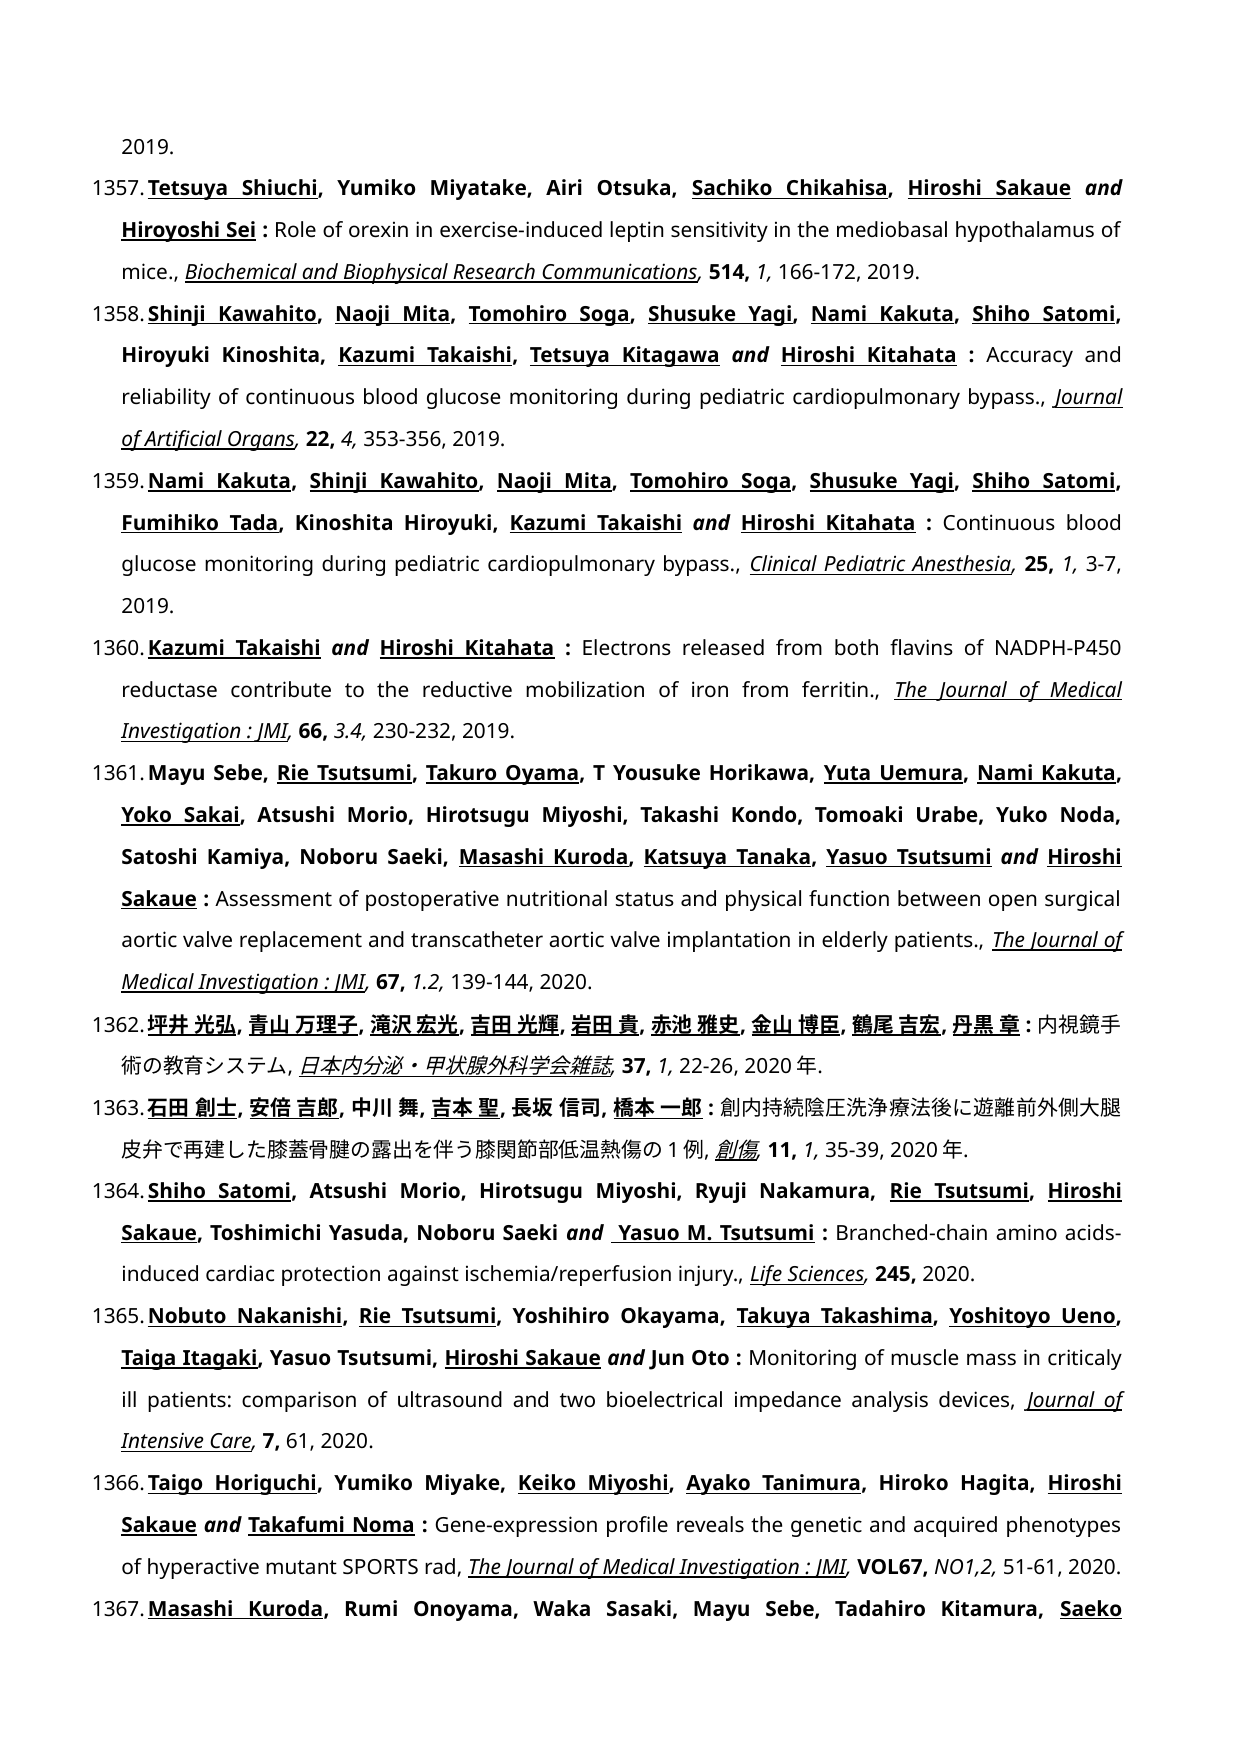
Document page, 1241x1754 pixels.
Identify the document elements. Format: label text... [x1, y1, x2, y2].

list Shiho Satomi, Atsushi Morio, Hirotsugu Miyoshi, Ryuji Nakamura, Rie Tsutsumi, Hiroshi Sakaue, Toshimichi Yasuda, Noboru Saeki and Yasuo M. Tsutsumi : Branched-chain amino acids-induced cardiac protection against ischemia/reperfusion injury., Life Sciences, 245, 2020. [92, 1169, 1122, 1295]
list Taigo Horiguchi, Yumiko Miyake, Keiko Miyoshi, Ayako Tanimura, Hiroko Hagita, Hiroshi Sakaue and Takafumi Noma : Gene-expression profile reveals the genetic and acquired phenotypes of hyperactive mutant SPORTS rad, The Journal of Medical Investigation : JMI, VOL67, NO1,2, 51-61, 2020. [92, 1462, 1122, 1587]
list Shinji Kawahito, Naoji Mita, Tomohiro Soga, Shusuke Yagi, Nami Kakuta, Shiho Satomi, Hiroyuki Kinoshita, Kazumi Takaishi, Tetsuya Kitagawa and Hiroshi Kitahata : Accuracy and reliability of continuous blood glucose monitoring during pediatric cardiopulmonary bypass., Journal of Artificial Organs, 22, 4, 353-356, 2019. [92, 292, 1122, 459]
list Mayu Sebe, Rie Tsutsumi, Takuro Oyama, T Yousuke Horikawa, Yuta Uemura, Nami Kakuta, Yoko Sakai, Atsushi Morio, Hirotsugu Miyoshi, Takashi Kondo, Tomoaki Urabe, Yuko Noda, Satoshi Kamiya, Noboru Saeki, Masashi Kuroda, Katsuya Tanaka, Yasuo Tsutsumi and Hiroshi Sakaue : Assessment of postoperative nutritional status and physical function between open surgical aortic valve replacement and transcatheter aortic valve implantation in elderly patients., The Journal of Medical Investigation : JMI, 67, 1.2, 139-144, 2020. [92, 752, 1122, 1002]
list Nobuto Nakanishi, Rie Tsutsumi, Yoshihiro Okayama, Takuya Takashima, Yoshitoyo Ueno, Taiga Itagaki, Yasuo Tsutsumi, Hiroshi Sakaue and Jun Oto : Monitoring of muscle mass in criticaly ill patients: comparison of ultrasound and two bioelectrical impedance analysis devices, Journal of Intensive Care, 7, 61, 2020. [92, 1295, 1122, 1462]
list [92, 125, 1122, 167]
list 石田 創士, 安倍 吉郎, 中川 舞, 吉本 聖, 長坂 信司, 橋本 一郎 : 創内持続陰圧洗浄療法後に遊離前外側大腿皮弁で再建した膝蓋骨腱の露出を伴う膝関節部低温熱傷の1例, 創傷, 11, 1, 35-39, 2020年. [92, 1086, 1122, 1169]
list 坪井 光弘, 青山 万理子, 滝沢 宏光, 吉田 光輝, 岩田 貴, 赤池 雅史, 金山 博臣, 鶴尾 吉宏, 丹黒 章 : 内視鏡手術の教育システム, 日本内分泌・甲状腺外科学会雑誌, 37, 1, 22-26, 2020年. [92, 1002, 1122, 1086]
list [92, 1587, 1122, 1629]
list Nami Kakuta, Shinji Kawahito, Naoji Mita, Tomohiro Soga, Shusuke Yagi, Shiho Satomi, Fumihiko Tada, Kinoshita Hiroyuki, Kazumi Takaishi and Hiroshi Kitahata : Continuous blood glucose monitoring during pediatric cardiopulmonary bypass., Clinical Pediatric Anesthesia, 25, 1, 3-7, 2019. [92, 459, 1122, 626]
list Tetsuya Shiuchi, Yumiko Miyatake, Airi Otsuka, Sachiko Chikahisa, Hiroshi Sakaue and Hiroyoshi Sei : Role of orexin in exercise-induced leptin sensitivity in the mediobasal hypothalamus of mice., Biochemical and Biophysical Research Communications, 514, 1, 166-172, 2019. [92, 167, 1122, 292]
list Kazumi Takaishi and Hiroshi Kitahata : Electrons released from both flavins of NADPH-P450 reductase contribute to the reductive mobilization of iron from ferritin., The Journal of Medical Investigation : JMI, 66, 3.4, 230-232, 2019. [92, 626, 1122, 752]
